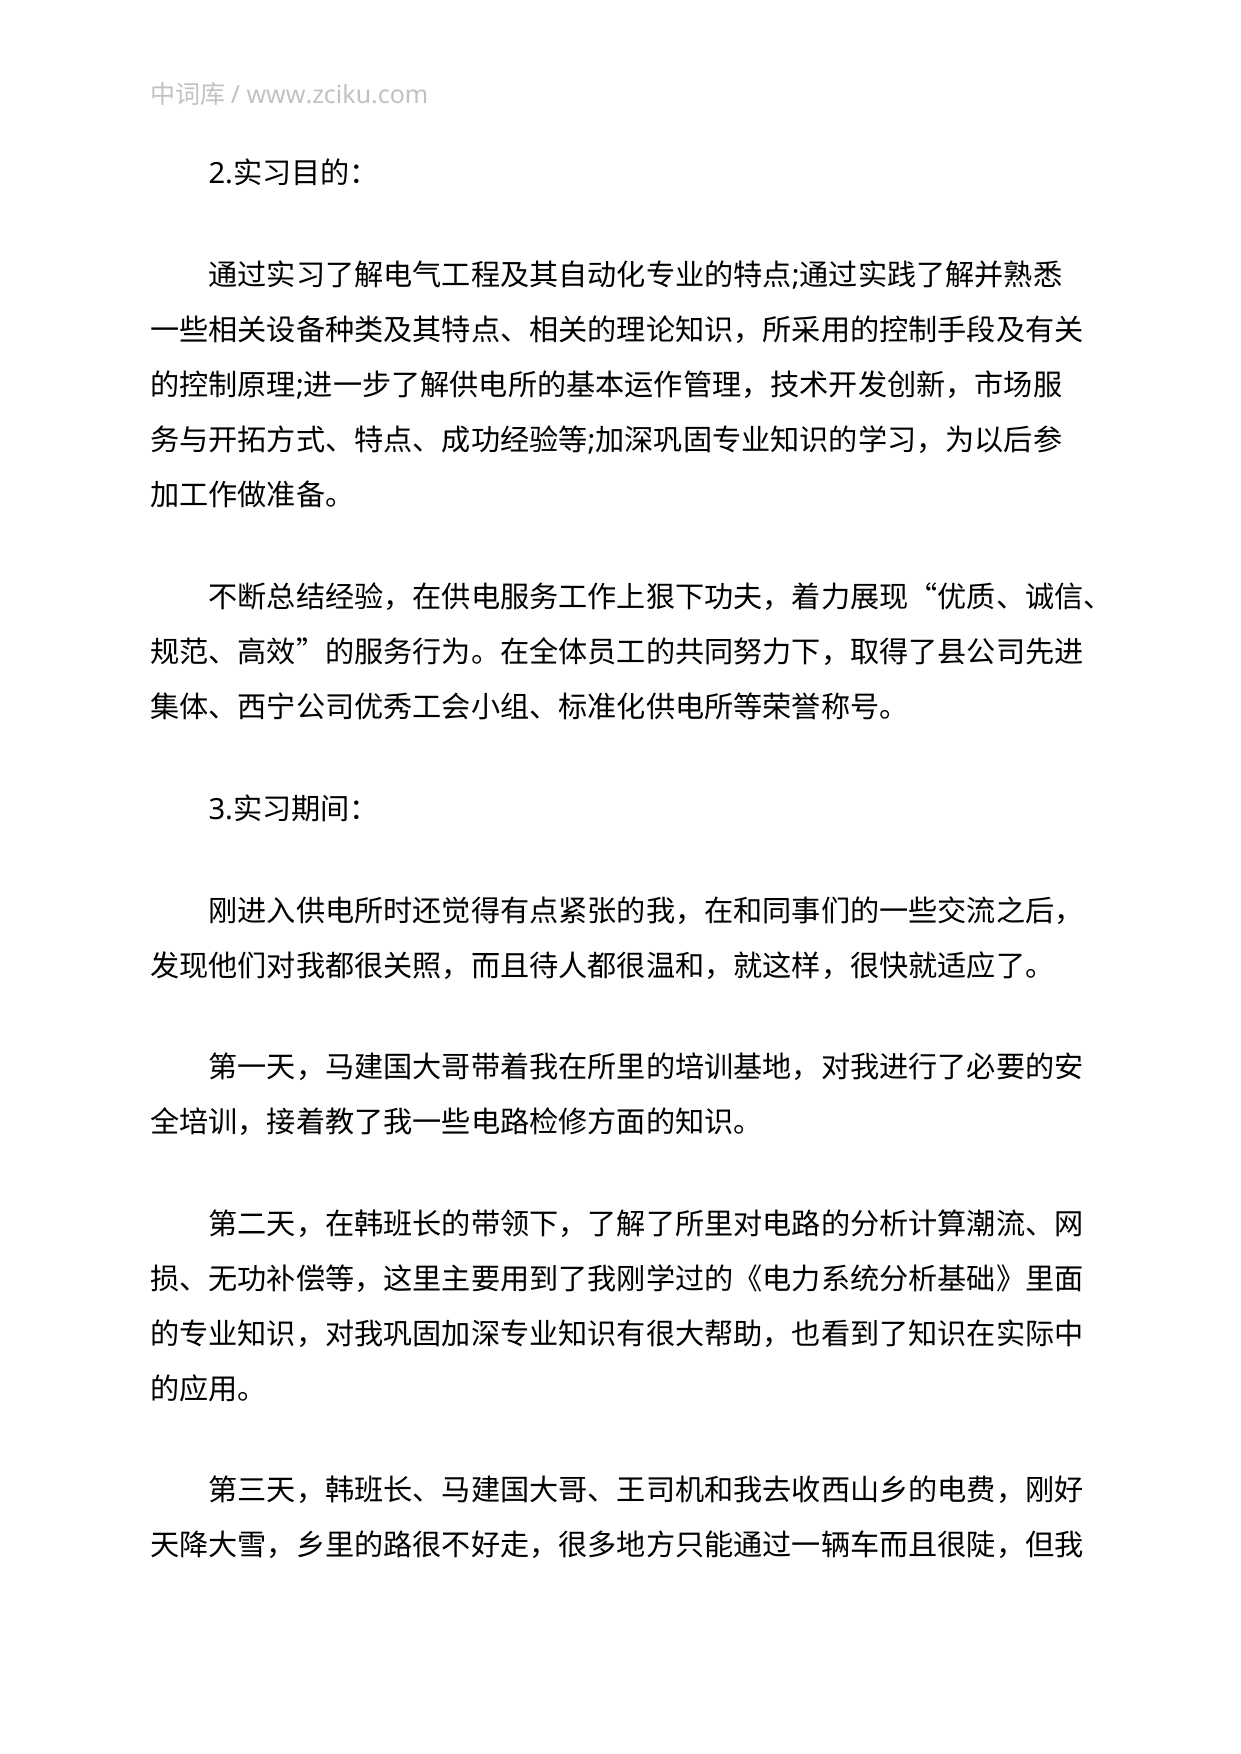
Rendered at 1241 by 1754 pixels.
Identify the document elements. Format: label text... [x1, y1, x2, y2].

text 通过实习了解电气工程及其自动化专业的特点;通过实践了解并熟悉一些相关设备种类及其特点、相关的理论知识，所采用的控制手段及有关的控制原理;进一步了解供电所的基本运作管理，技术开发创新，市场服务与开拓方式、特点、成功经验等;加深巩固专业知识的学习，为以后参加工作做准备。 [150, 252, 1090, 514]
text 刚进入供电所时还觉得有点紧张的我，在和同事们的一些交流之后，发现他们对我都很关照，而且待人都很温和，就这样，很快就适应了。 [150, 887, 1090, 984]
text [150, 1467, 1090, 1564]
text 3.实习期间： [150, 785, 1090, 828]
text 2.实习目的： [150, 150, 1090, 192]
text 不断总结经验，在供电服务工作上狠下功夫，着力展现“优质、诚信、规范、高效”的服务行为。在全体员工的共同努力下，取得了县公司先进集体、西宁公司优秀工会小组、标准化供电所等荣誉称号。 [150, 574, 1090, 726]
text 第二天，在韩班长的带领下，了解了所里对电路的分析计算潮流、网损、无功补偿等，这里主要用到了我刚学过的《电力系统分析基础》里面的专业知识，对我巩固加深专业知识有很大帮助，也看到了知识在实际中的应用。 [150, 1201, 1090, 1407]
text 第一天，马建国大哥带着我在所里的培训基地，对我进行了必要的安全培训，接着教了我一些电路检修方面的知识。 [150, 1044, 1090, 1141]
